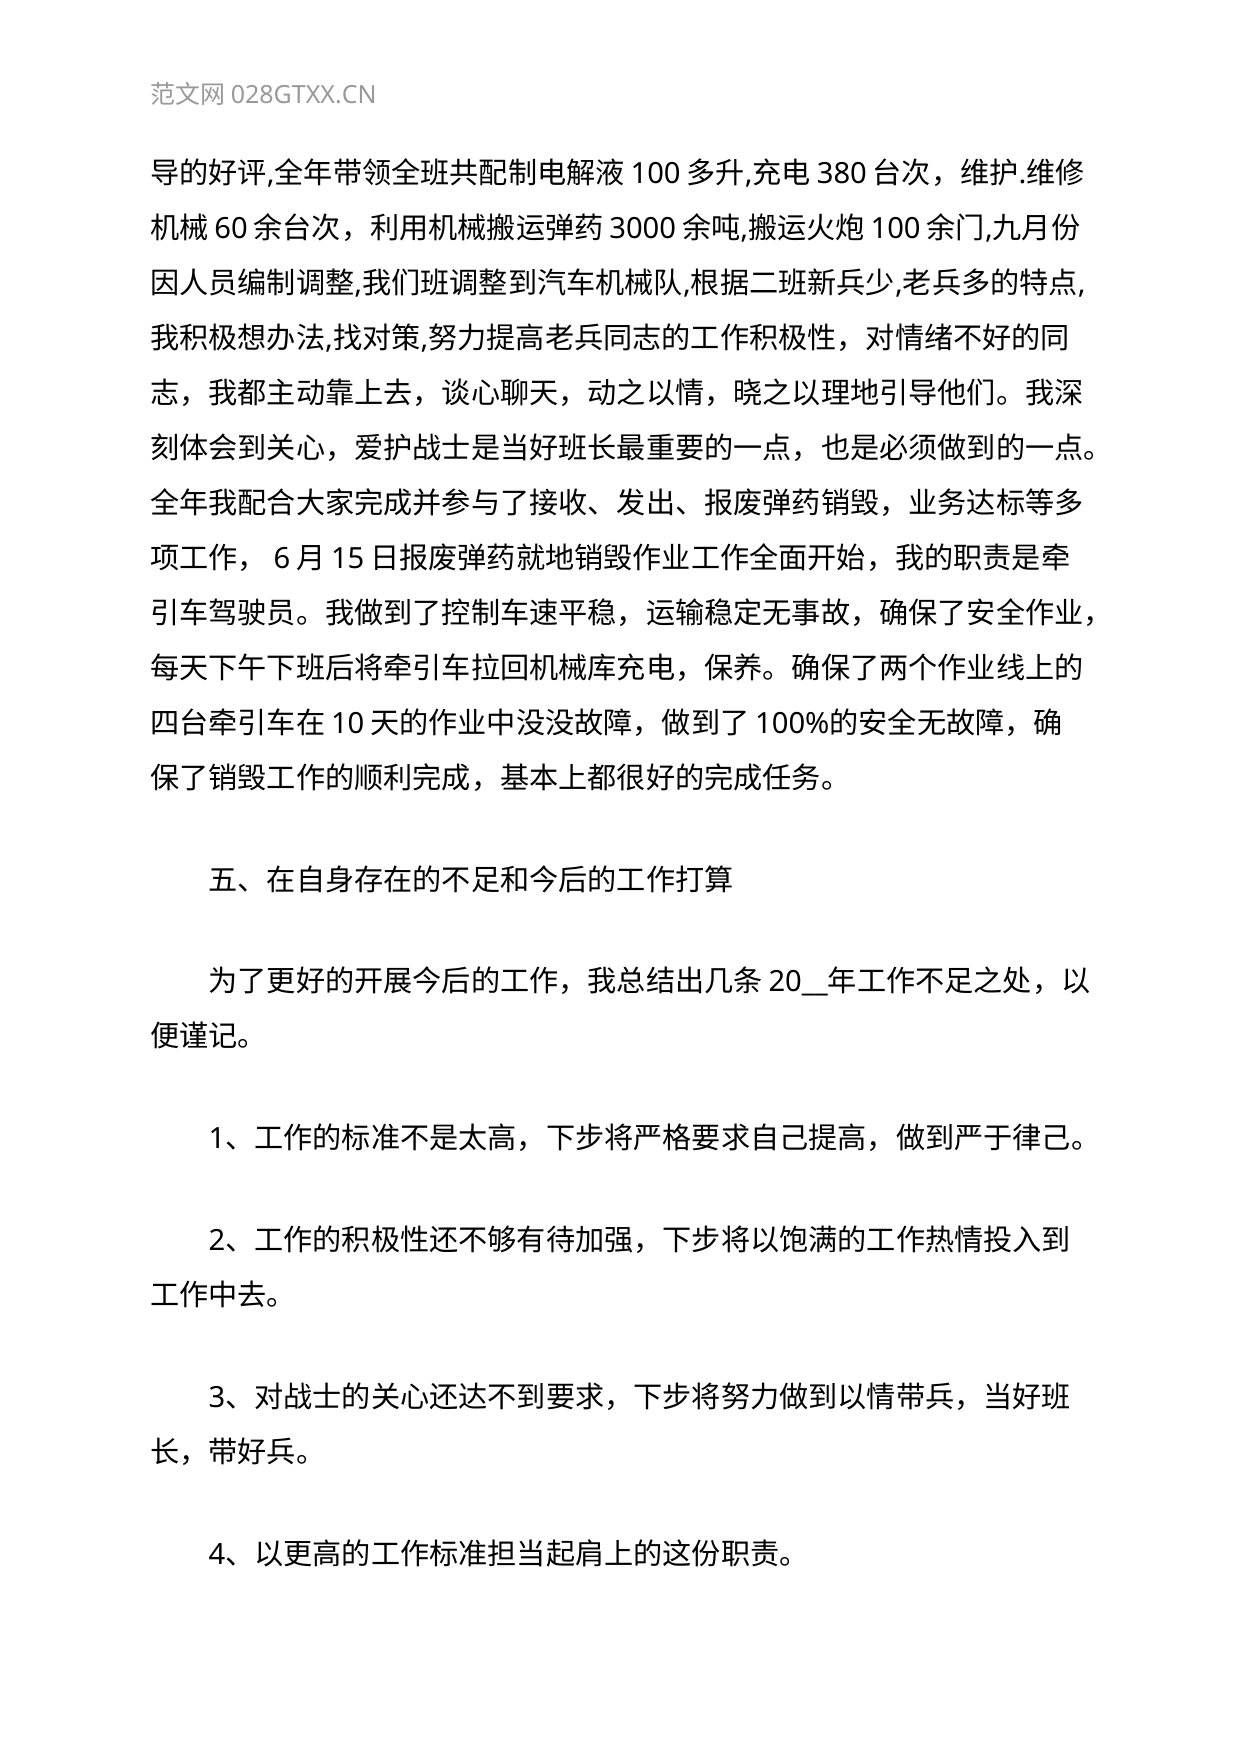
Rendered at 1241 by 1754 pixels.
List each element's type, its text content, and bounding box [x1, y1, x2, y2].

text 1、工作的标准不是太高，下步将严格要求自己提高，做到严于律己。 [150, 1115, 1090, 1157]
text 4、以更高的工作标准担当起肩上的这份职责。 [150, 1530, 1090, 1573]
text 五、在自身存在的不足和今后的工作打算 [150, 856, 1090, 898]
text 2、工作的积极性还不够有待加强，下步将以饱满的工作热情投入到工作中去。 [150, 1217, 1090, 1314]
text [150, 150, 1090, 797]
text 为了更好的开展今后的工作，我总结出几条20__年工作不足之处，以便谨记。 [150, 958, 1090, 1055]
text 3、对战士的关心还达不到要求，下步将努力做到以情带兵，当好班长，带好兵。 [150, 1373, 1090, 1471]
